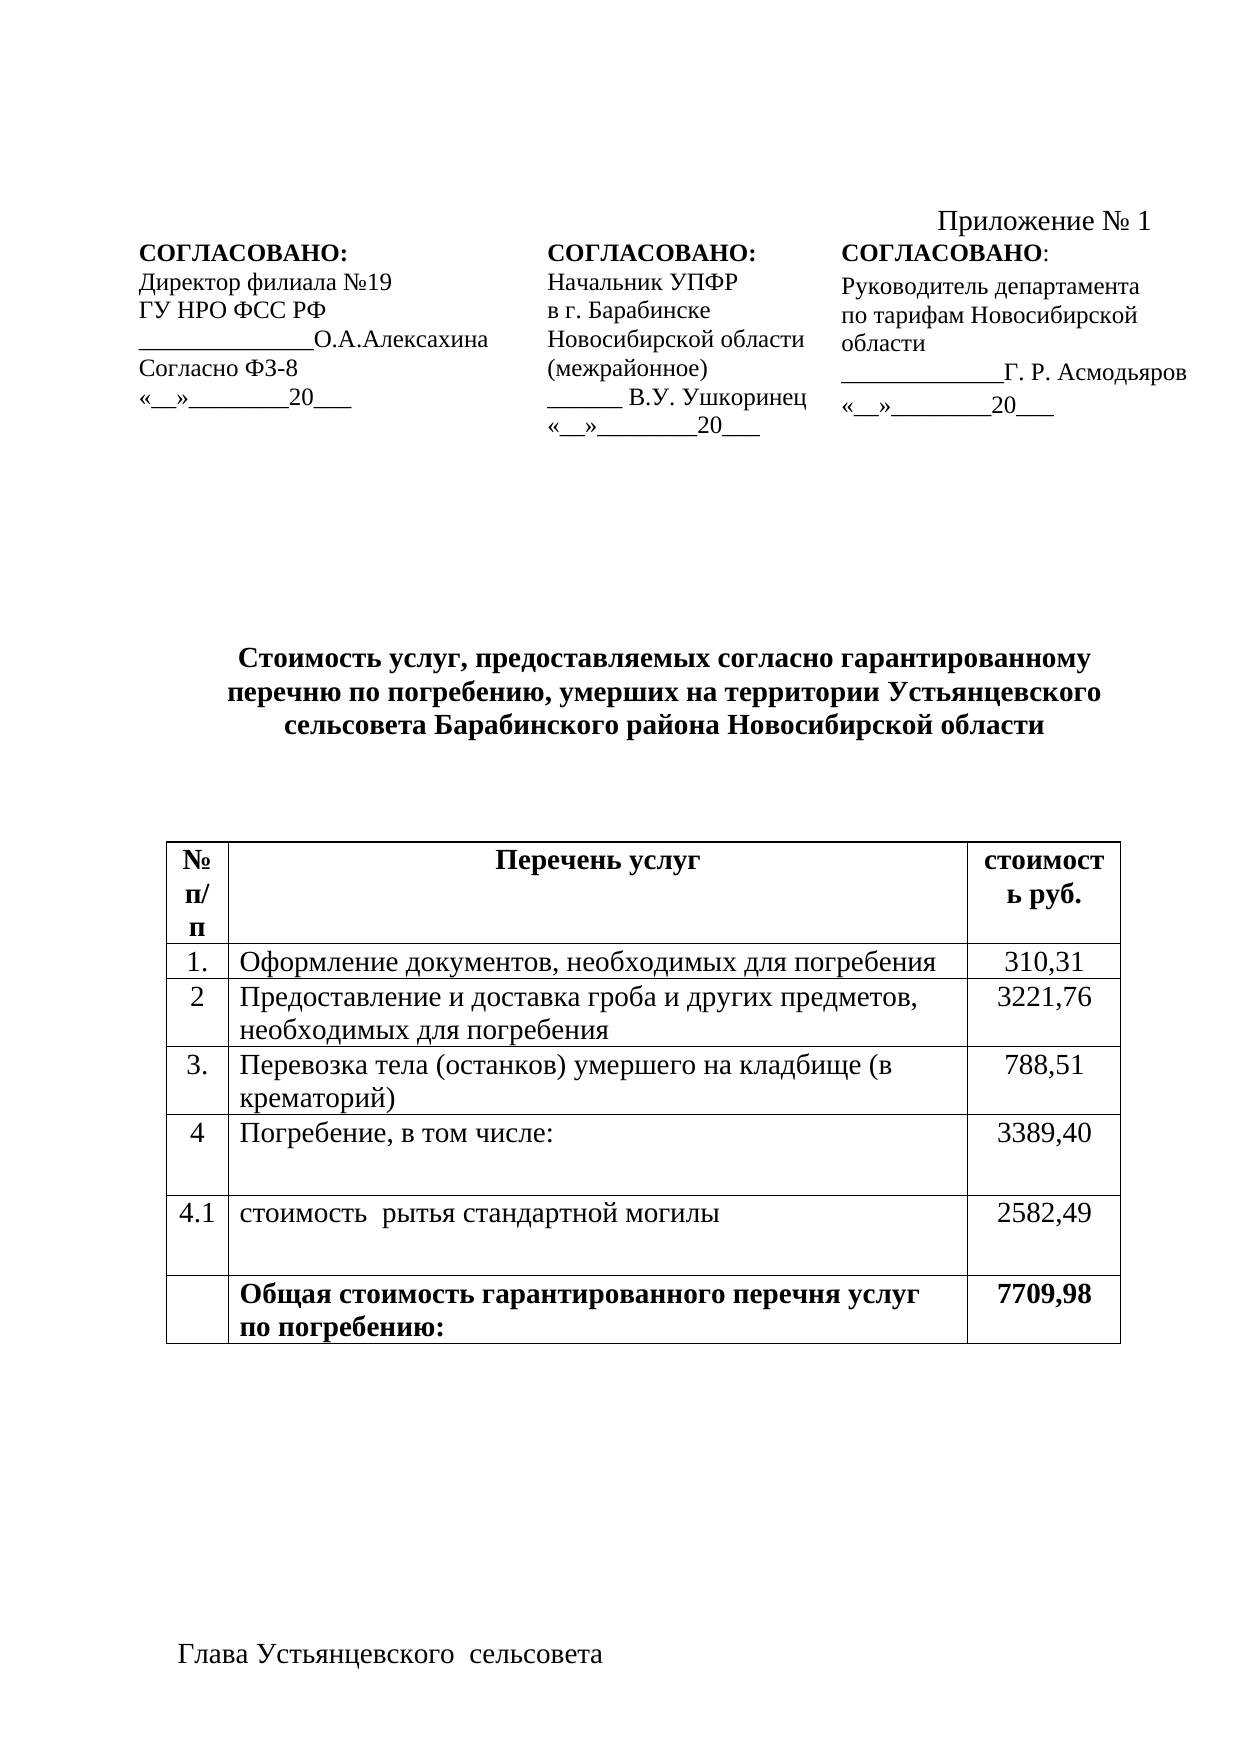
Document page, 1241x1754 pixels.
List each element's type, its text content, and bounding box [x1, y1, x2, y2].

table_cell 4 [167, 1115, 228, 1194]
table_header СОГЛАСОВАНО: Начальник УПФР в г. Барабинске Новосибирской области (межрайонное) ______ В.У. Ушкоринец «__»________20___ [536, 238, 829, 554]
table_cell 2 [167, 979, 228, 1046]
table_cell Погребение, в том числе: [229, 1115, 967, 1194]
table_header СОГЛАСОВАНО: Руководитель департамента по тарифам Новосибирской области _____________Г. Р. Асмодьяров «__»________20___ [831, 238, 1201, 554]
table_header Перечень услуг [229, 843, 967, 943]
table_cell [167, 1276, 228, 1343]
table_cell стоимость рытья стандартной могилы [229, 1196, 967, 1275]
table_cell 1. [167, 944, 228, 978]
text Стоимость услуг, предоставляемых согласно гарантированному перечню по погребению, умерших на территории Устьянцевского сельсовета Барабинского района Новосибирской области [177, 640, 1152, 741]
table_cell Оформление документов, необходимых для погребения [229, 944, 967, 978]
table_cell Предоставление и доставка гроба и других предметов, необходимых для погребения [229, 979, 967, 1046]
table_cell 788,51 [968, 1047, 1120, 1114]
table_cell Перевозка тела (останков) умершего на кладбище (в крематорий) [229, 1047, 967, 1114]
table_header СОГЛАСОВАНО: Директор филиала №19 ГУ НРО ФСС РФ ______________О.А.Алексахина Согласно ФЗ-8 «__»________20___ [128, 238, 535, 554]
table_cell 3389,40 [968, 1115, 1120, 1194]
table_header стоимость руб. [968, 843, 1120, 943]
table_cell 2582,49 [968, 1196, 1120, 1275]
table_cell 3. [167, 1047, 228, 1114]
text Приложение № 1 [177, 203, 1152, 237]
text Глава Устьянцевского сельсовета [177, 1636, 1152, 1670]
table_cell 7709,98 [968, 1276, 1120, 1343]
table_header № п/п [167, 843, 228, 943]
table_cell Общая стоимость гарантированного перечня услуг по погребению: [229, 1276, 967, 1343]
table_cell 4.1 [167, 1196, 228, 1275]
table_cell 3221,76 [968, 979, 1120, 1046]
table_cell 310,31 [968, 944, 1120, 978]
